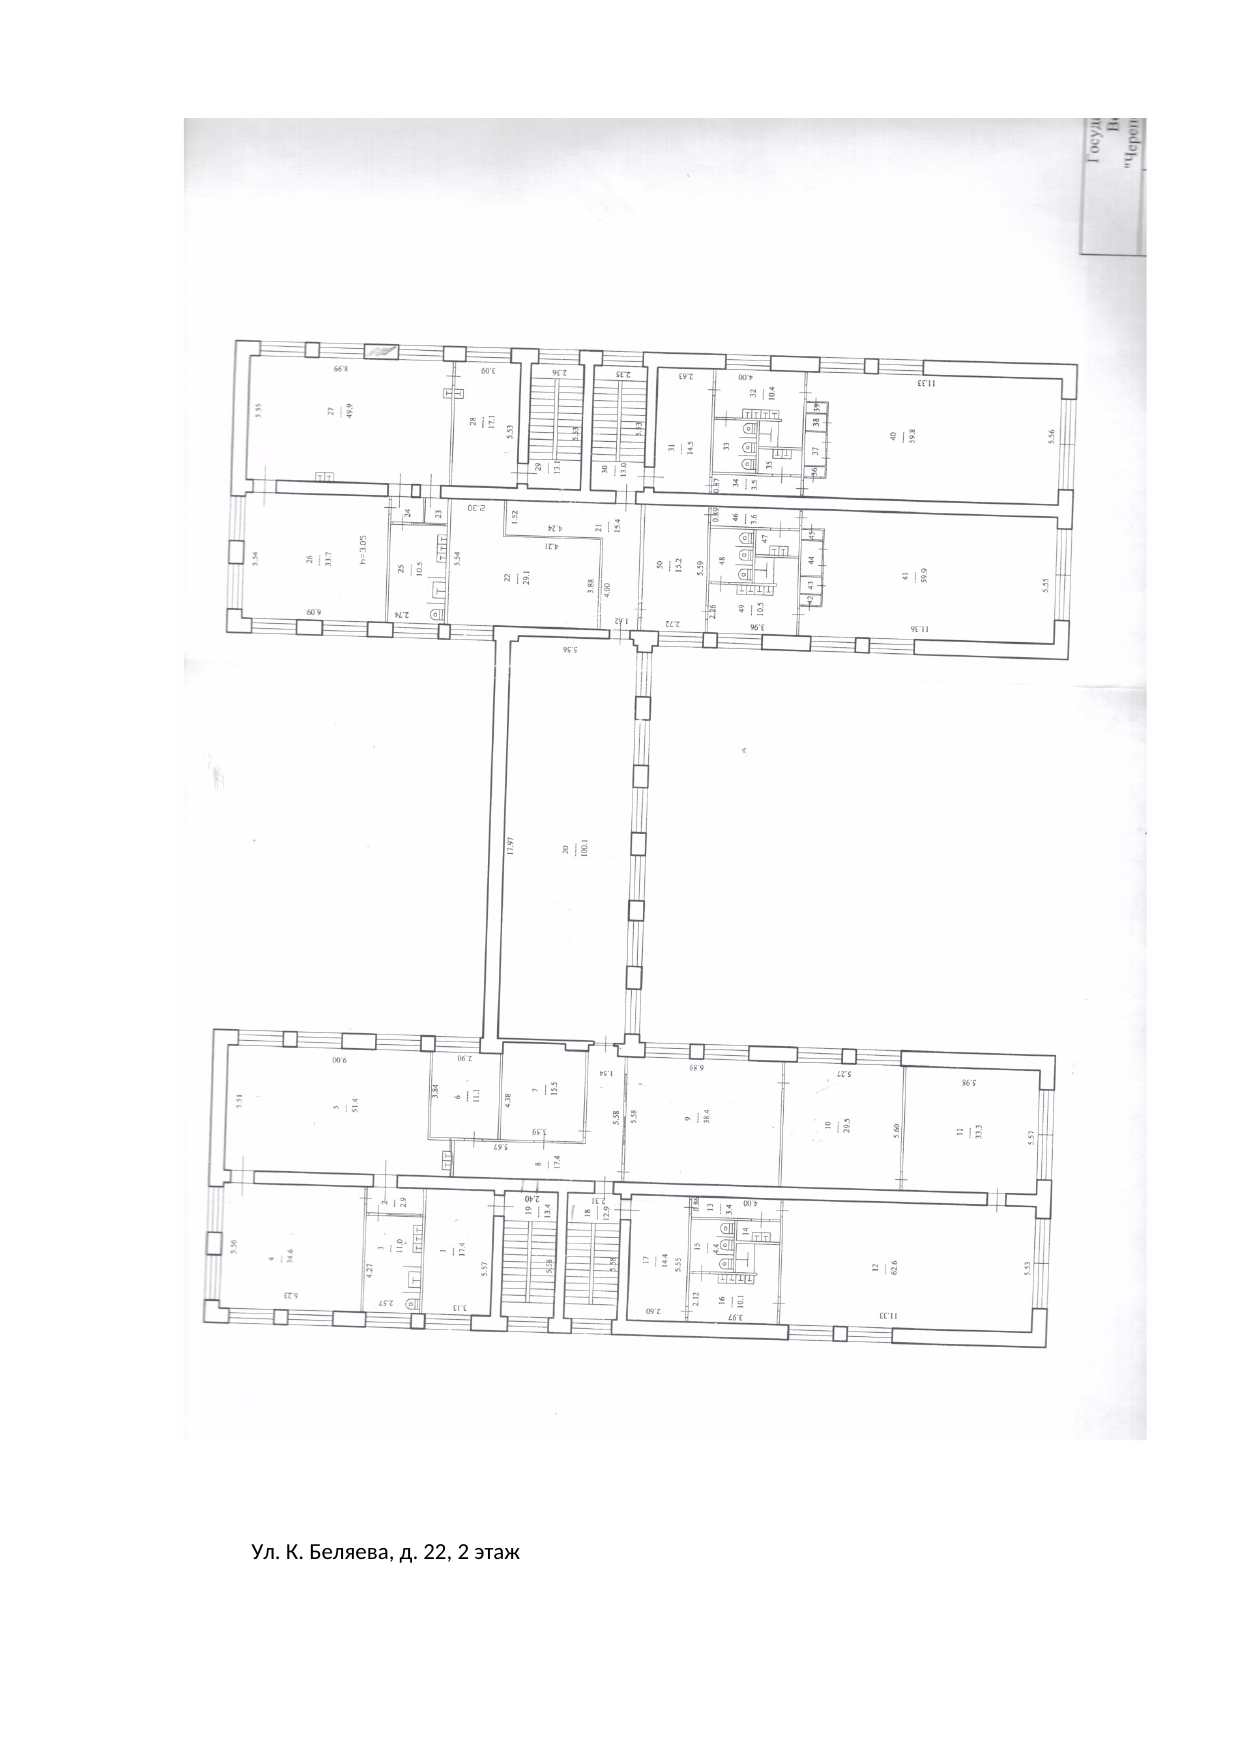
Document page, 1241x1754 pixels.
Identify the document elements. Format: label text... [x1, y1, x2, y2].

picture [177, 118, 1152, 1460]
text Ул. К. Беляева, д. 22, 2 этаж [177, 1537, 1152, 1565]
